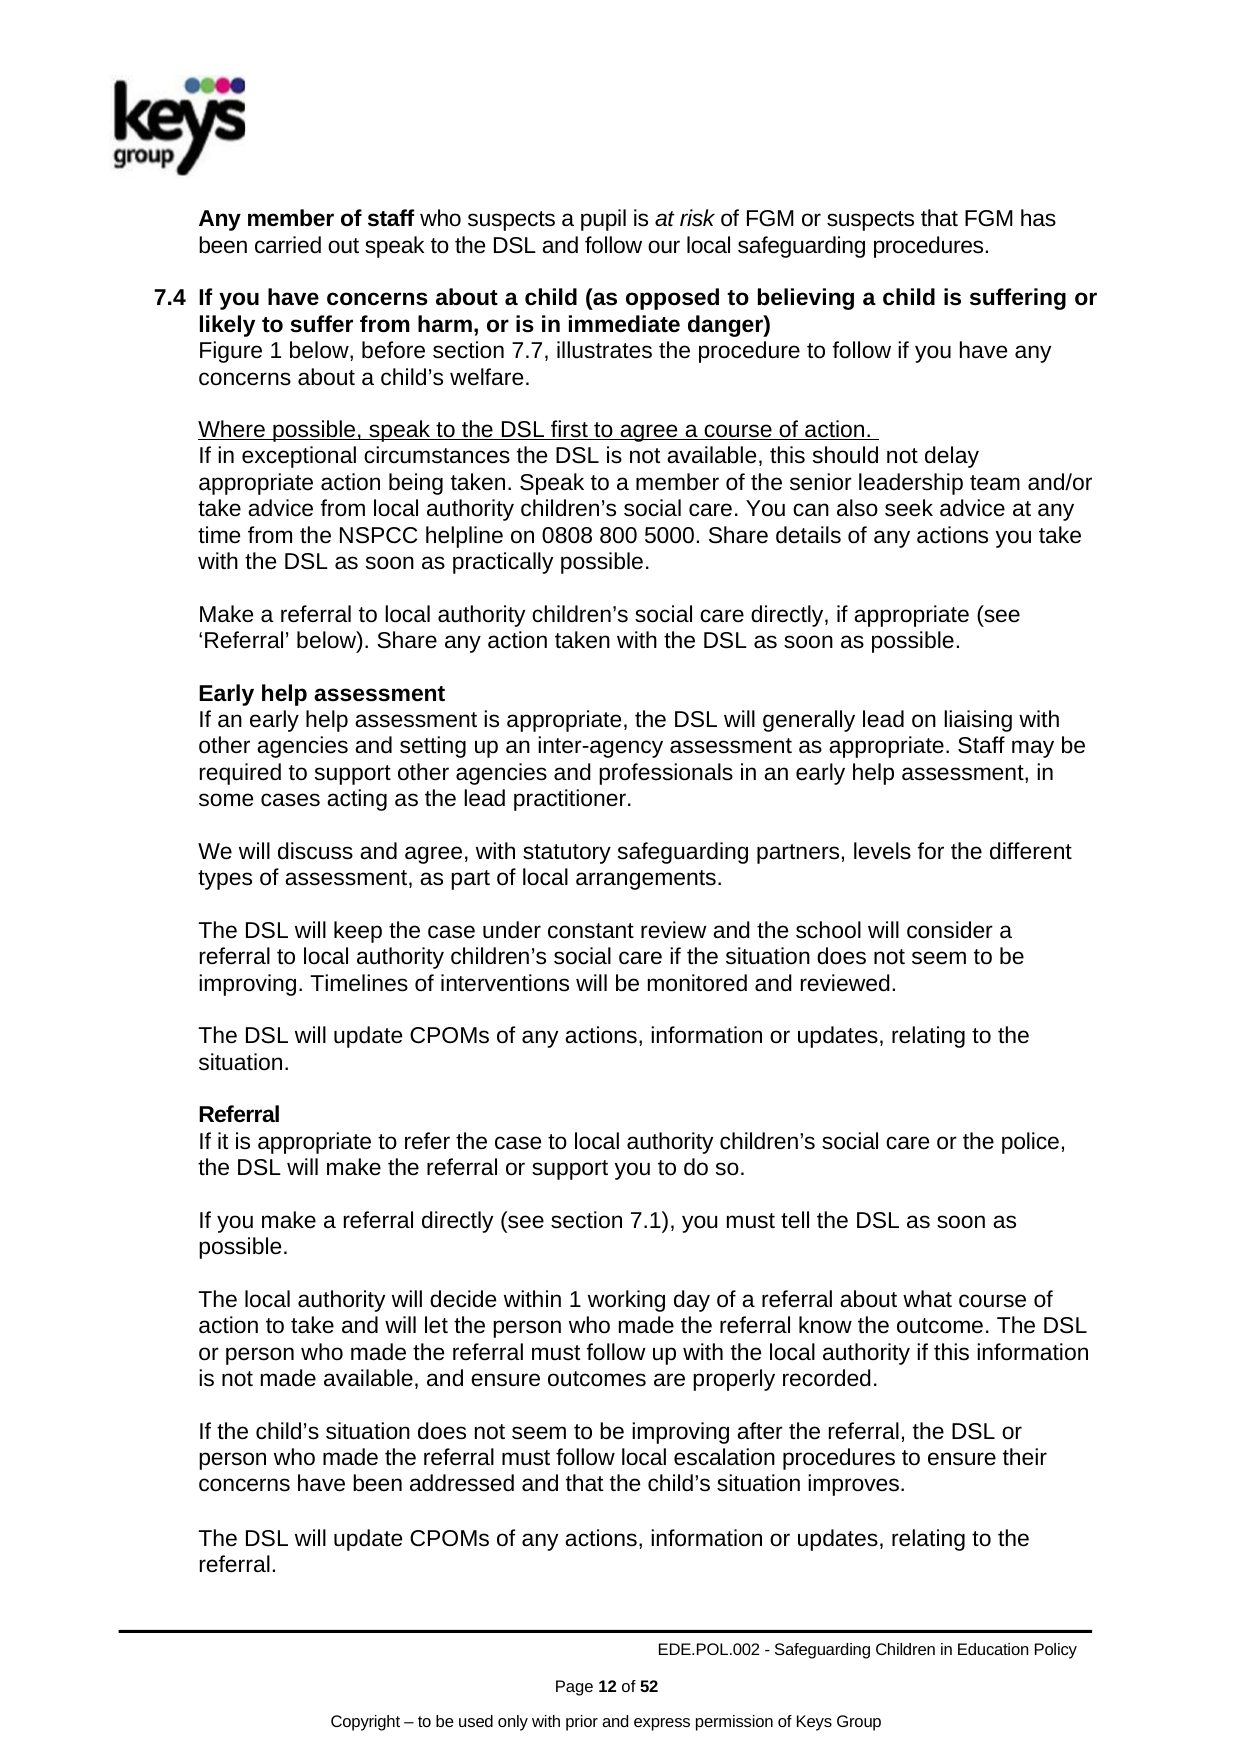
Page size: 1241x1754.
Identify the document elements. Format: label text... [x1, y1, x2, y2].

text Figure 1 below, before section 7.7, illustrates the procedure to follow if you have any concerns about a child’s welfare. [198, 337, 1099, 390]
text Where possible, speak to the DSL first to agree a course of action. [198, 416, 1099, 442]
text 7.4 If you have concerns about a child (as opposed to believing a child is suffering or likely to suffer from harm, or is in immediate danger) [154, 284, 1099, 337]
text If in exceptional circumstances the DSL is not available, this should not delay appropriate action being taken. Speak to a member of the senior leadership team and/or take advice from local authority children’s social care. You can also seek advice at any time from the NSPCC helpline on 0808 800 5000. Share details of any actions you take with the DSL as soon as practically possible. [198, 442, 1099, 574]
text Make a referral to local authority children’s social care directly, if appropriate (see ‘Referral’ below). Share any action taken with the DSL as soon as possible. [198, 601, 1099, 653]
text The DSL will keep the case under constant review and the school will consider a [198, 917, 1099, 943]
text Any member of staff who suspects a pupil is at risk of FGM or suspects that FGM has been carried out speak to the DSL and follow our local safeguarding procedures. [198, 205, 1099, 258]
text person who made the referral must follow local escalation procedures to ensure their concerns have been addressed and that the child’s situation improves. [198, 1444, 1099, 1497]
text Early help assessment [198, 680, 1099, 706]
text the DSL will make the referral or support you to do so. [198, 1154, 1099, 1180]
text The DSL will update CPOMs of any actions, information or updates, relating to the situation. [198, 1022, 1099, 1075]
text If an early help assessment is appropriate, the DSL will generally lead on liaising with other agencies and setting up an inter-agency assessment as appropriate. Staff may be required to support other agencies and professionals in an early help assessment, in some cases acting as the lead practitioner. [198, 706, 1099, 811]
text We will discuss and agree, with statutory safeguarding partners, levels for the different types of assessment, as part of local arrangements. [198, 838, 1099, 891]
text If it is appropriate to refer the case to local authority children’s social care or the police, [198, 1128, 1099, 1154]
text If the child’s situation does not seem to be improving after the referral, the DSL or [198, 1418, 1099, 1444]
text Referral [198, 1101, 1099, 1128]
text The local authority will decide within 1 working day of a referral about what course of action to take and will let the person who made the referral know the outcome. The DSL or person who made the referral must follow up with the local authority if this information is not made available, and ensure outcomes are properly recorded. [198, 1286, 1099, 1391]
text referral to local authority children’s social care if the situation does not seem to be improving. Timelines of interventions will be monitored and reviewed. [198, 943, 1099, 996]
text The DSL will update CPOMs of any actions, information or updates, relating to the referral. [198, 1525, 1099, 1577]
picture [109, 75, 246, 179]
text If you make a referral directly (see section 7.1), you must tell the DSL as soon as possible. [198, 1207, 1099, 1259]
